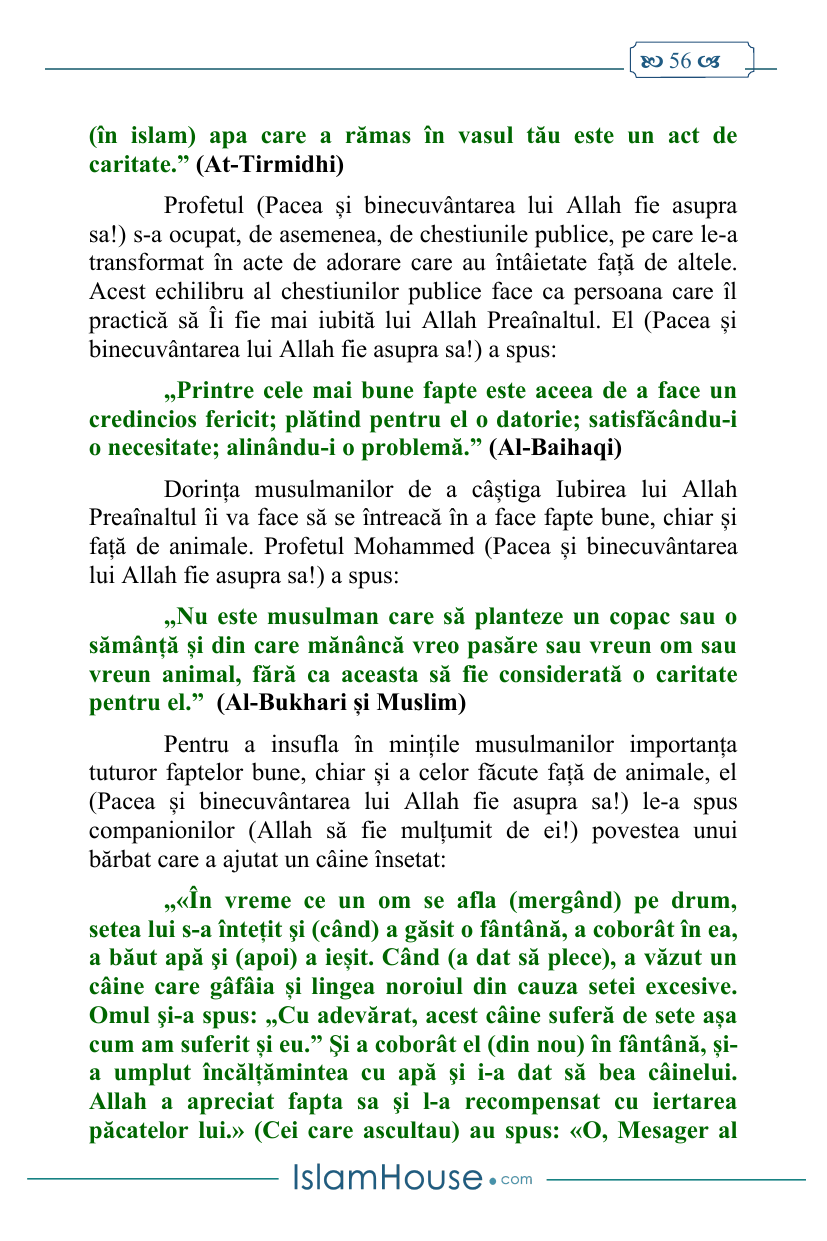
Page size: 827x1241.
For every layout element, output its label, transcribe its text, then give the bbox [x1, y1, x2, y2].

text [89, 120, 738, 177]
text „Printre cele mai bune fapte este aceea de a face un credincios fericit; plătind pentru el o datorie; satisfăcându-i o necesitate; alinându-i o problemă.” (Al-Baihaqi) [89, 375, 738, 461]
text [89, 885, 738, 1144]
text Dorința musulmanilor de a câștiga Iubirea lui Allah Preaînaltul îi va face să se întreacă în a face fapte bune, chiar și față de animale. Profetul Mohammed (Pacea și binecuvântarea lui Allah fie asupra sa!) a spus: [89, 474, 738, 589]
picture [20, 1158, 279, 1195]
text „Nu este musulman care să planteze un copac sau o sămânță și din care mănâncă vreo pasăre sau vreun om sau vreun animal, fără ca aceasta să fie considerată o caritate pentru el.” (Al-Bukhari și Muslim) [89, 601, 738, 716]
picture [286, 1159, 806, 1196]
text Pentru a insufla în mințile musulmanilor importanța tuturor faptelor bune, chiar și a celor făcute față de animale, el (Pacea și binecuvântarea lui Allah fie asupra sa!) le-a spus companionilor (Allah să fie mulțumit de ei!) povestea unui bărbat care a ajutat un câine însetat: [89, 729, 738, 872]
text Profetul (Pacea și binecuvântarea lui Allah fie asupra sa!) s-a ocupat, de asemenea, de chestiunile publice, pe care le-a transformat în acte de adorare care au întâietate față de altele. Acest echilibru al chestiunilor publice face ca persoana care îl practică să Îi fie mai iubită lui Allah Preaînaltul. El (Pacea și binecuvântarea lui Allah fie asupra sa!) a spus: [89, 190, 738, 362]
